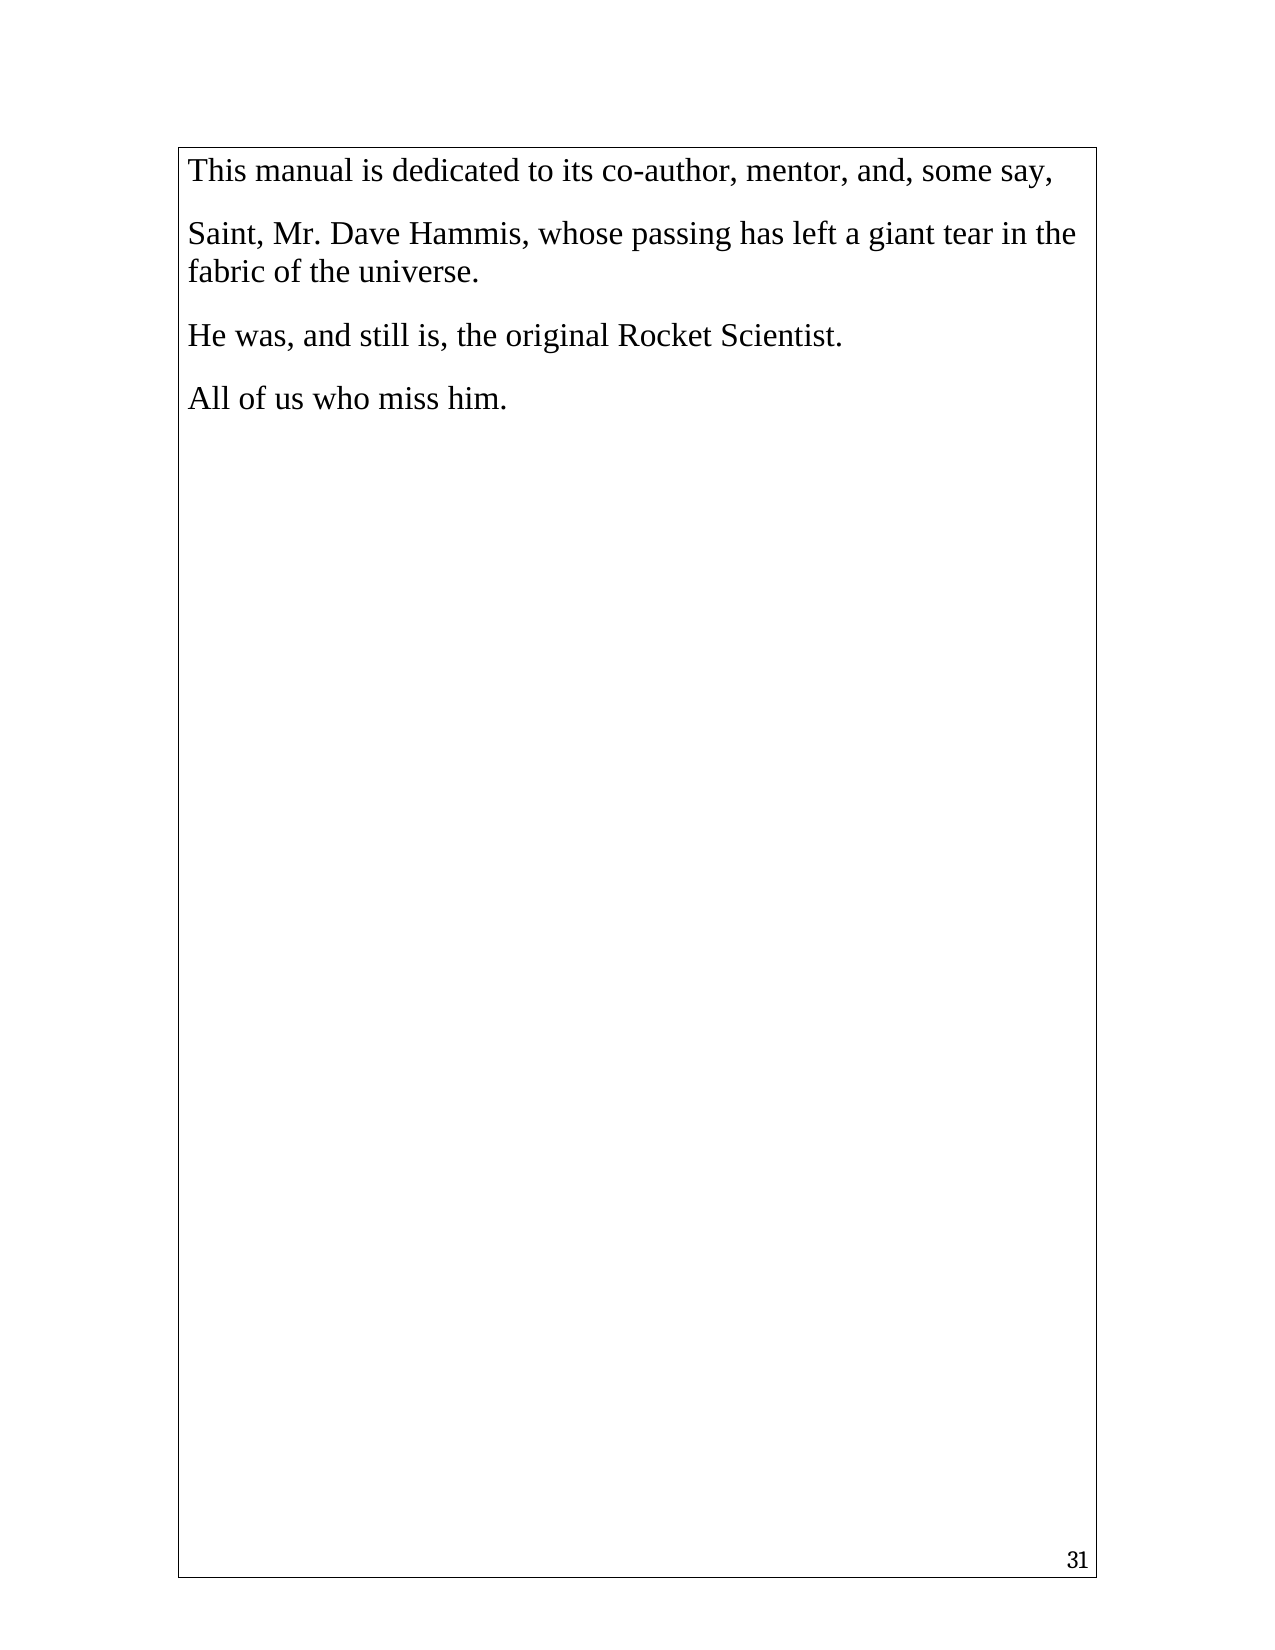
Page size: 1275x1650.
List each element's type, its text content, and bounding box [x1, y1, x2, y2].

text All of us who miss him. [187, 378, 1087, 417]
text This manual is dedicated to its co-author, mentor, and, some say, [187, 150, 1087, 188]
text He was, and still is, the original Rocket Scientist. [187, 315, 1087, 353]
text Saint, Mr. Dave Hammis, whose passing has left a giant tear in the fabric of the universe. [187, 213, 1087, 290]
